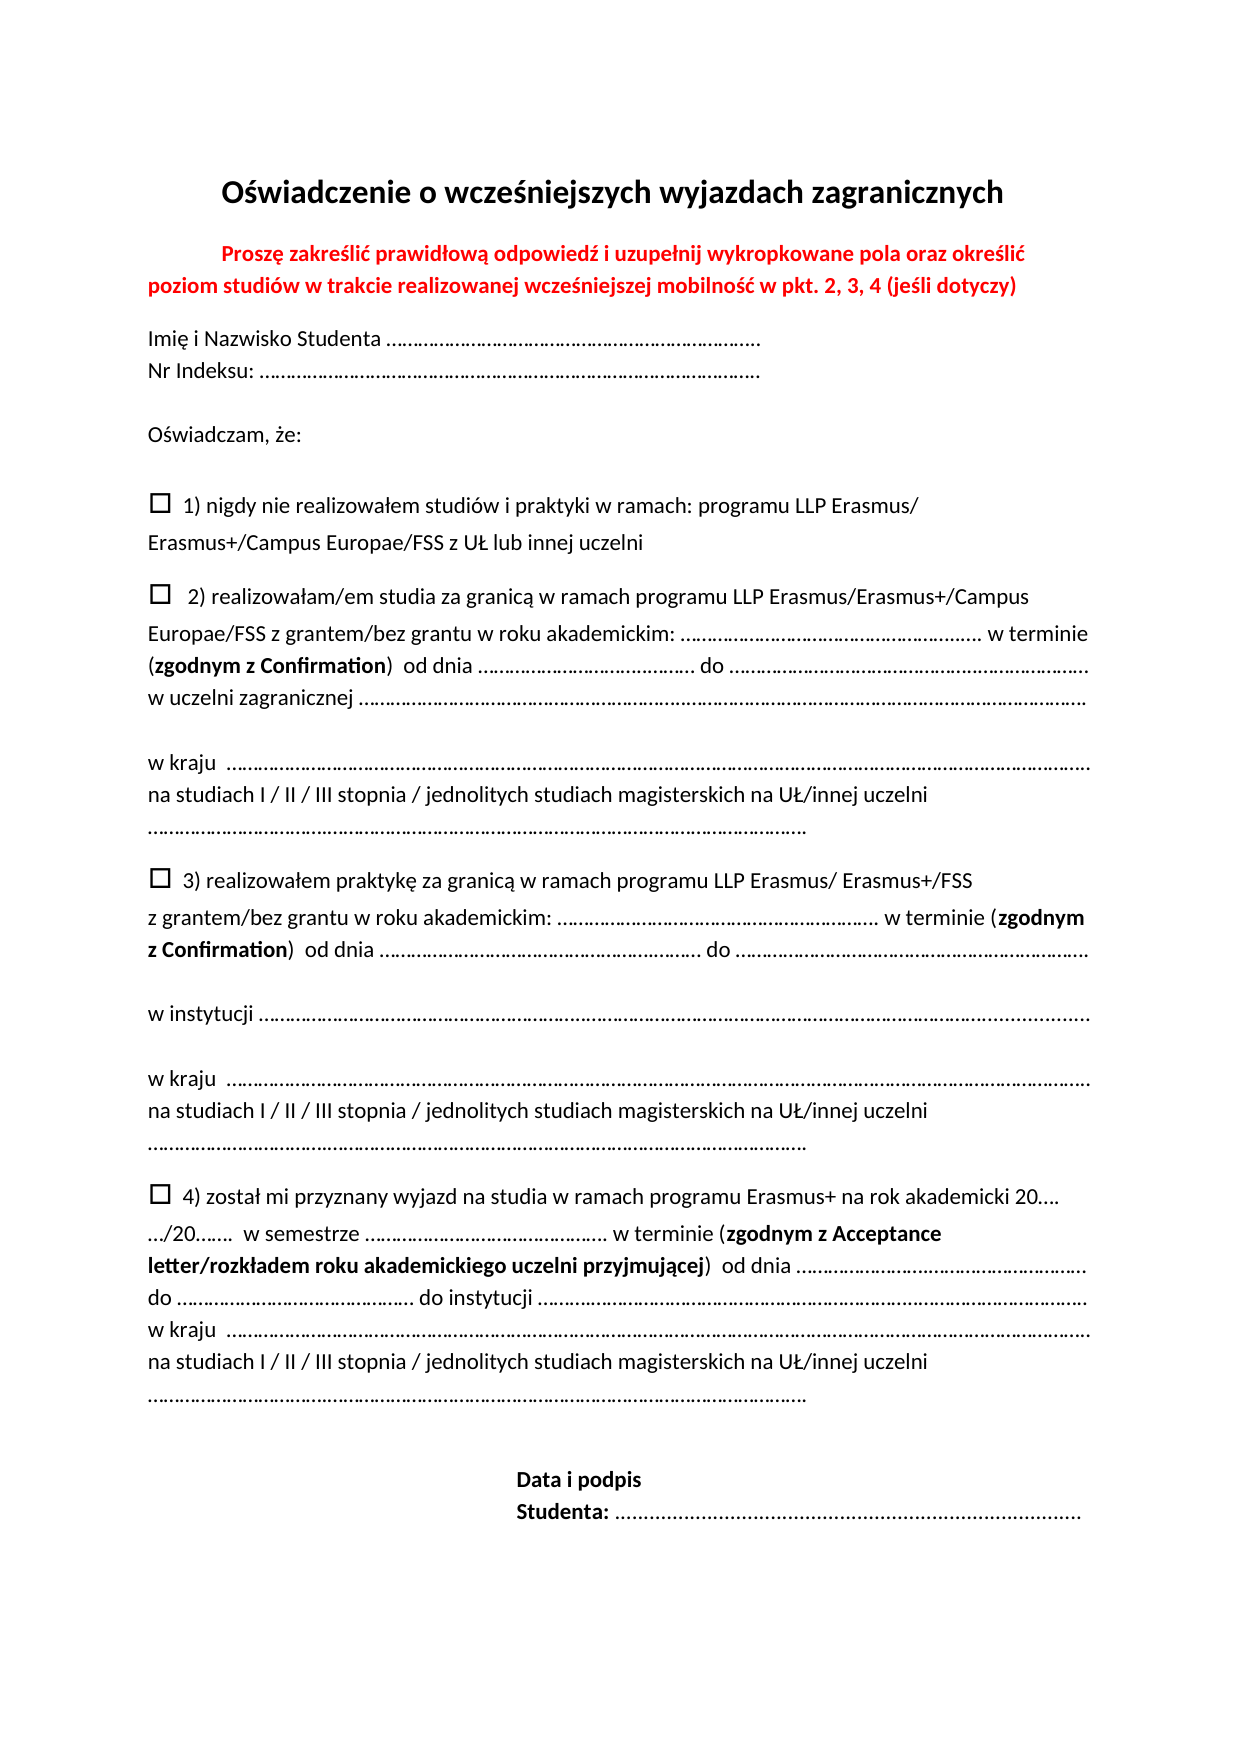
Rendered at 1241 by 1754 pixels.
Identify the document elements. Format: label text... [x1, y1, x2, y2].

text Nr Indeksu: ………………………………………………………………………………….. [148, 356, 1093, 384]
text Data i podpis Studenta: ................................................................................. [516, 1433, 1093, 1525]
text Oświadczenie o wcześniejszych wyjazdach zagranicznych [148, 171, 1093, 212]
text Oświadczam, że: [148, 420, 1093, 448]
text □ 1) nigdy nie realizowałem studiów i praktyki w ramach: programu LLP Erasmus/ Erasmus+/Campus Europae/FSS z UŁ lub innej uczelni □ 2) realizowałam/em studia za granicą w ramach programu LLP Erasmus/Erasmus+/Campus Europae/FSS z grantem/bez grantu w roku akademickim: ……………………………………………..…. w terminie (zgodnym z Confirmation) od dnia …………………………..……… do ………………………………………..………………… w uczelni zagranicznej ……………………………………………………..…………………………………………………………………. w kraju ……………………………………………………………………………………………………………………………………………….. na studiach I / II / III stopnia / jednolitych studiach magisterskich na UŁ/innej uczelni …………………………….………………………………………………………………………………. □ 3) realizowałem praktykę za granicą w ramach programu LLP Erasmus/ Erasmus+/FSS z grantem/bez grantu w roku akademickim: ……………………………………………………. w terminie (zgodnym z Confirmation) od dnia …………………………………………….……… do …………………………………………………………. w instytucji ……………………………………………………..…………………………………………………………………................... w kraju ……………………………………………………………………………………………………………………………………………….. na studiach I / II / III stopnia / jednolitych studiach magisterskich na UŁ/innej uczelni …………………………….………………………………………………………………………………. □ 4) został mi przyznany wyjazd na studia w ramach programu Erasmus+ na rok akademicki 20….…/20……. w semestrze ………………………………………. w terminie (zgodnym z Acceptance letter/rozkładem roku akademickiego uczelni przyjmującej) od dnia …………………….………………………… do ……………………………………… do instytucji ……….……………………………………………………..………………………….. w kraju ……………………………………………………………………………………………………………………………………………….. na studiach I / II / III stopnia / jednolitych studiach magisterskich na UŁ/innej uczelni …………………………….………………………………………………………………………………. [148, 473, 1093, 1408]
text Proszę zakreślić prawidłową odpowiedź i uzupełnij wykropkowane pola oraz określić poziom studiów w trakcie realizowanej wcześniejszej mobilność w pkt. 2, 3, 4 (jeśli dotyczy) [148, 239, 1093, 299]
text Imię i Nazwisko Studenta …………………………………………………………….. [148, 324, 1093, 352]
